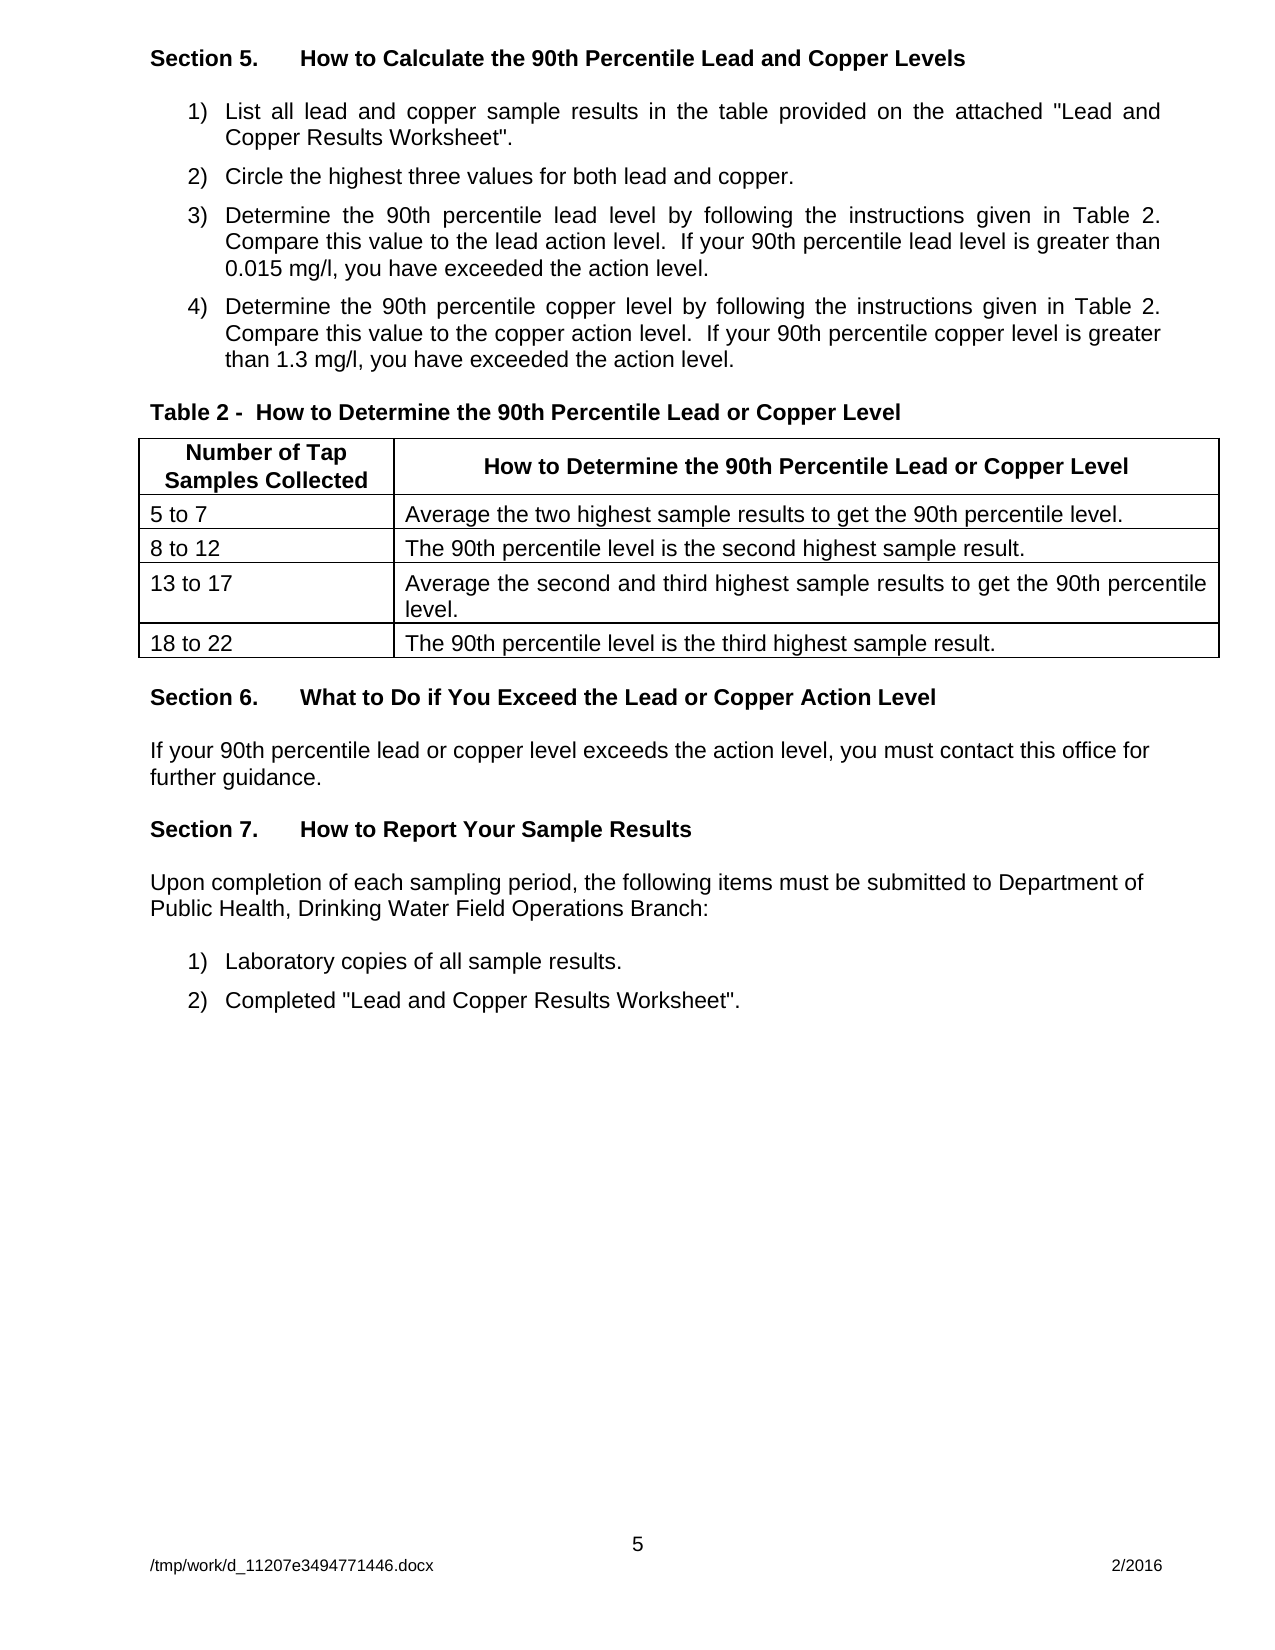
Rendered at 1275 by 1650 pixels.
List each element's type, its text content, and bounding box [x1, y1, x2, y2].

text Upon completion of each sampling period, the following items must be submitted to Department of Public Health, Drinking Water Field Operations Branch: [150, 869, 1162, 922]
table_cell Samples Collected [140, 466, 393, 493]
table_cell The 90th percentile level is the third highest sample result. [395, 624, 1218, 656]
table_cell 8 to 12 [140, 529, 393, 562]
text 2) Completed "Lead and Copper Results Worksheet". [150, 987, 1162, 1013]
text 4) Determine the 90th percentile copper level by following the instructions given in Table 2. Compare this value to the copper action level. If your 90th percentile copper level is greater than 1.3 mg/l, you have exceeded the action level. [150, 293, 1162, 372]
text 1) Laboratory copies of all sample results. [150, 948, 1162, 974]
subtitle Section 6. What to Do if You Exceed the Lead or Copper Action Level [150, 684, 1162, 711]
table_header Number of Tap [140, 439, 393, 466]
text 1) List all lead and copper sample results in the table provided on the attached "Lead and Copper Results Worksheet". [150, 98, 1162, 150]
table_cell Average the two highest sample results to get the 90th percentile level. [395, 495, 1218, 528]
subtitle Section 7. How to Report Your Sample Results [150, 816, 1162, 842]
table_cell The 90th percentile level is the second highest sample result. [395, 529, 1218, 562]
text 2) Circle the highest three values for both lead and copper. [150, 163, 1162, 189]
subtitle Section 5. How to Calculate the 90th Percentile Lead and Copper Levels [150, 45, 1162, 71]
text 3) Determine the 90th percentile lead level by following the instructions given in Table 2. Compare this value to the lead action level. If your 90th percentile lead level is greater than 0.015 mg/l, you have exceeded the action level. [150, 202, 1162, 281]
table_cell Average the second and third highest sample results to get the 90th percentile level. [395, 563, 1218, 622]
table_header How to Determine the 90th Percentile Lead or Copper Level [395, 439, 1218, 493]
table_cell 5 to 7 [140, 495, 393, 528]
text If your 90th percentile lead or copper level exceeds the action level, you must contact this office for further guidance. [150, 737, 1162, 790]
table_cell 13 to 17 [140, 563, 393, 622]
table_cell 18 to 22 [140, 624, 393, 656]
text Table 2 - How to Determine the 90th Percentile Lead or Copper Level [150, 399, 1162, 425]
